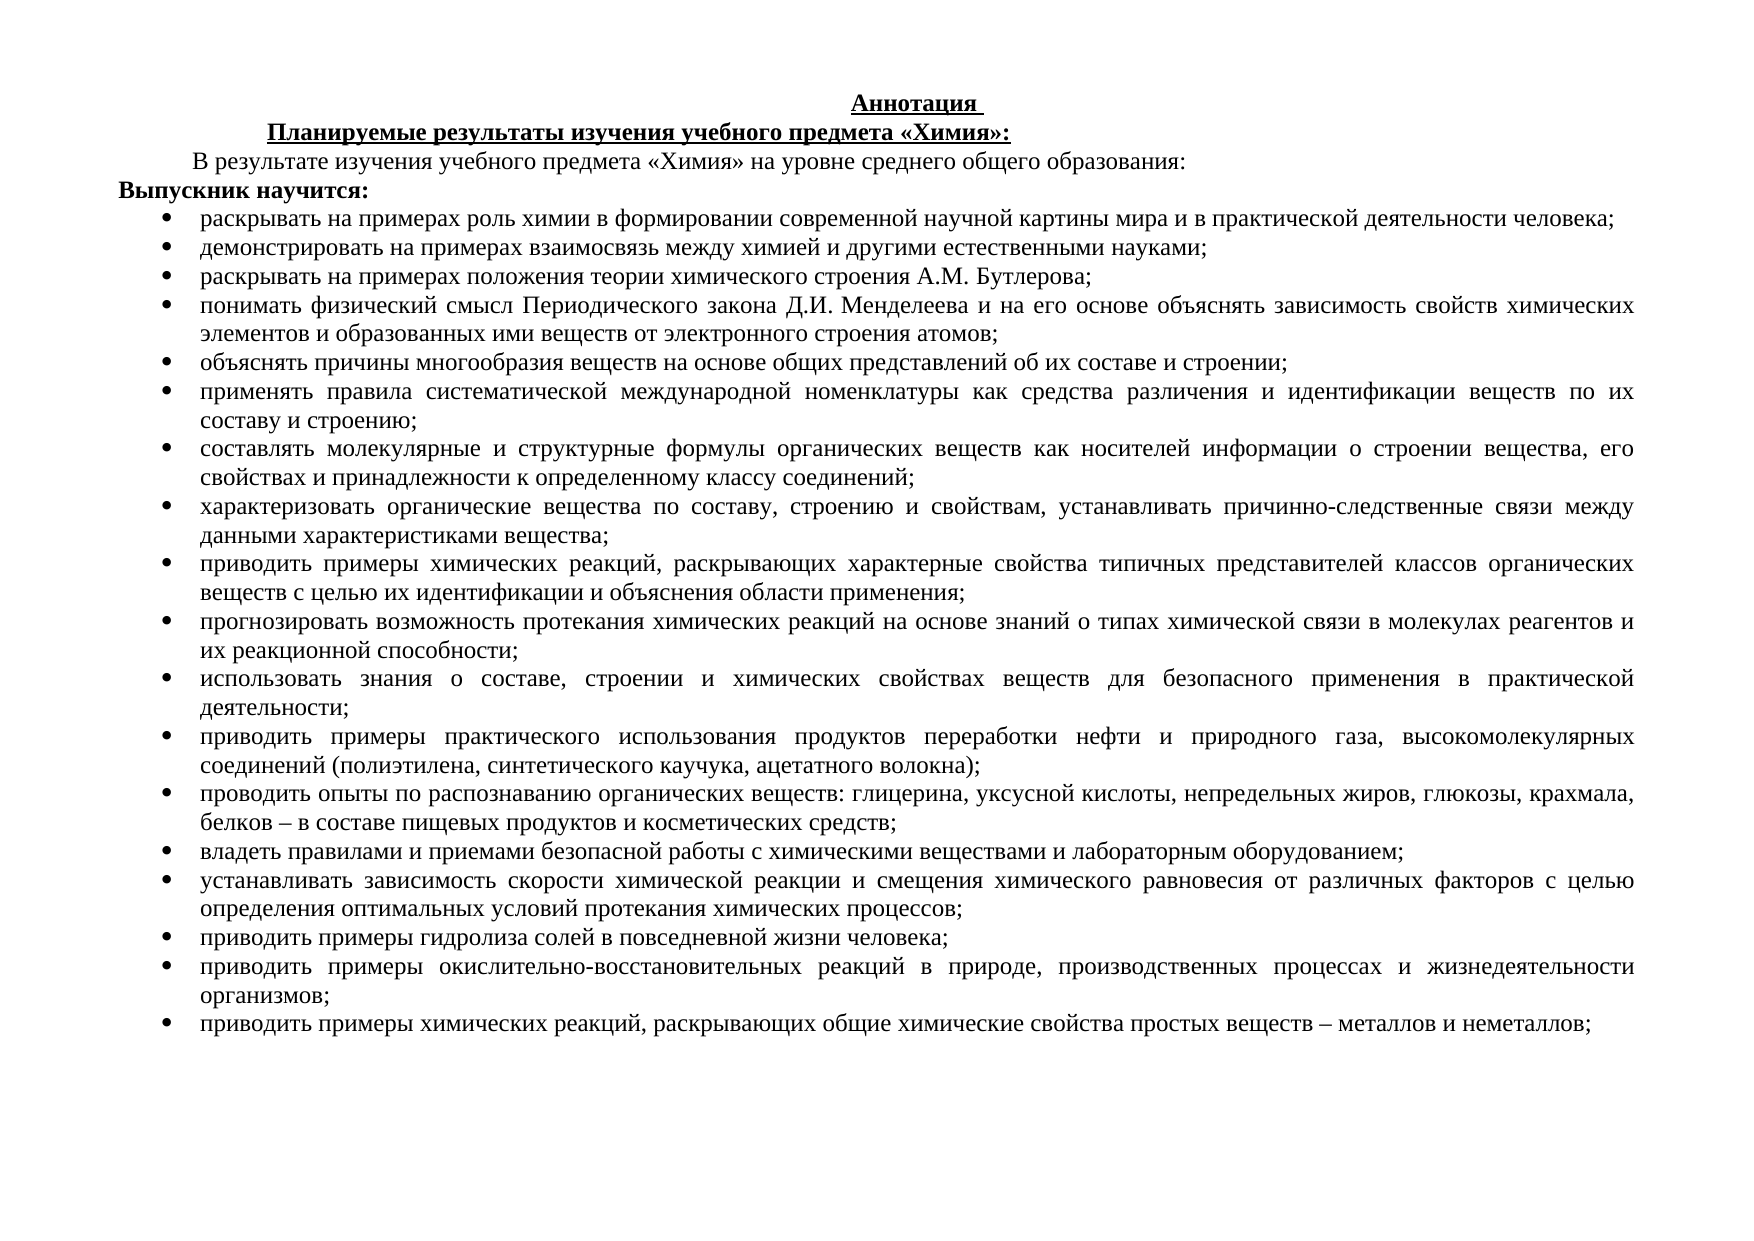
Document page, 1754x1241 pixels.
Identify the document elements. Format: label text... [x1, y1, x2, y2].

list раскрывать на примерах положения теории химического строения А.М. Бутлерова; [162, 261, 1636, 290]
list использовать знания о составе, строении и химических свойствах веществ для безопасного применения в практической деятельности; [162, 663, 1636, 721]
list составлять молекулярные и структурные формулы органических веществ как носителей информации о строении вещества, его свойствах и принадлежности к определенному классу соединений; [162, 433, 1636, 491]
list приводить примеры гидролиза солей в повседневной жизни человека; [162, 922, 1636, 951]
list применять правила систематической международной номенклатуры как средства различения и идентификации веществ по их составу и строению; [162, 376, 1636, 433]
list объяснять причины многообразия веществ на основе общих представлений об их составе и строении; [162, 347, 1636, 376]
text Аннотация [192, 88, 1636, 117]
list проводить опыты по распознаванию органических веществ: глицерина, уксусной кислоты, непредельных жиров, глюкозы, крахмала, белков – в составе пищевых продуктов и косметических средств; [162, 778, 1636, 836]
list понимать физический смысл Периодического закона Д.И. Менделеева и на его основе объяснять зависимость свойств химических элементов и образованных ими веществ от электронного строения атомов; [162, 290, 1636, 347]
text Планируемые результаты изучения учебного предмета «Химия»: [267, 117, 1636, 146]
list демонстрировать на примерах взаимосвязь между химией и другими естественными науками; [162, 232, 1636, 261]
list владеть правилами и приемами безопасной работы с химическими веществами и лабораторным оборудованием; [162, 836, 1636, 865]
list раскрывать на примерах роль химии в формировании современной научной картины мира и в практической деятельности человека; [162, 203, 1636, 232]
list приводить примеры практического использования продуктов переработки нефти и природного газа, высокомолекулярных соединений (полиэтилена, синтетического каучука, ацетатного волокна); [162, 721, 1636, 778]
list приводить примеры химических реакций, раскрывающих общие химические свойства простых веществ – металлов и неметаллов; [162, 1008, 1636, 1037]
list прогнозировать возможность протекания химических реакций на основе знаний о типах химической связи в молекулах реагентов и их реакционной способности; [162, 606, 1636, 663]
list устанавливать зависимость скорости химической реакции и смещения химического равновесия от различных факторов с целью определения оптимальных условий протекания химических процессов; [162, 865, 1636, 922]
text В результате изучения учебного предмета «Химия» на уровне среднего общего образования: [192, 146, 1636, 175]
list приводить примеры окислительно-восстановительных реакций в природе, производственных процессах и жизнедеятельности организмов; [162, 951, 1636, 1008]
list характеризовать органические вещества по составу, строению и свойствам, устанавливать причинно-следственные связи между данными характеристиками вещества; [162, 491, 1636, 548]
text Выпускник научится: [118, 175, 1636, 203]
list приводить примеры химических реакций, раскрывающих характерные свойства типичных представителей классов органических веществ с целью их идентификации и объяснения области применения; [162, 548, 1636, 606]
